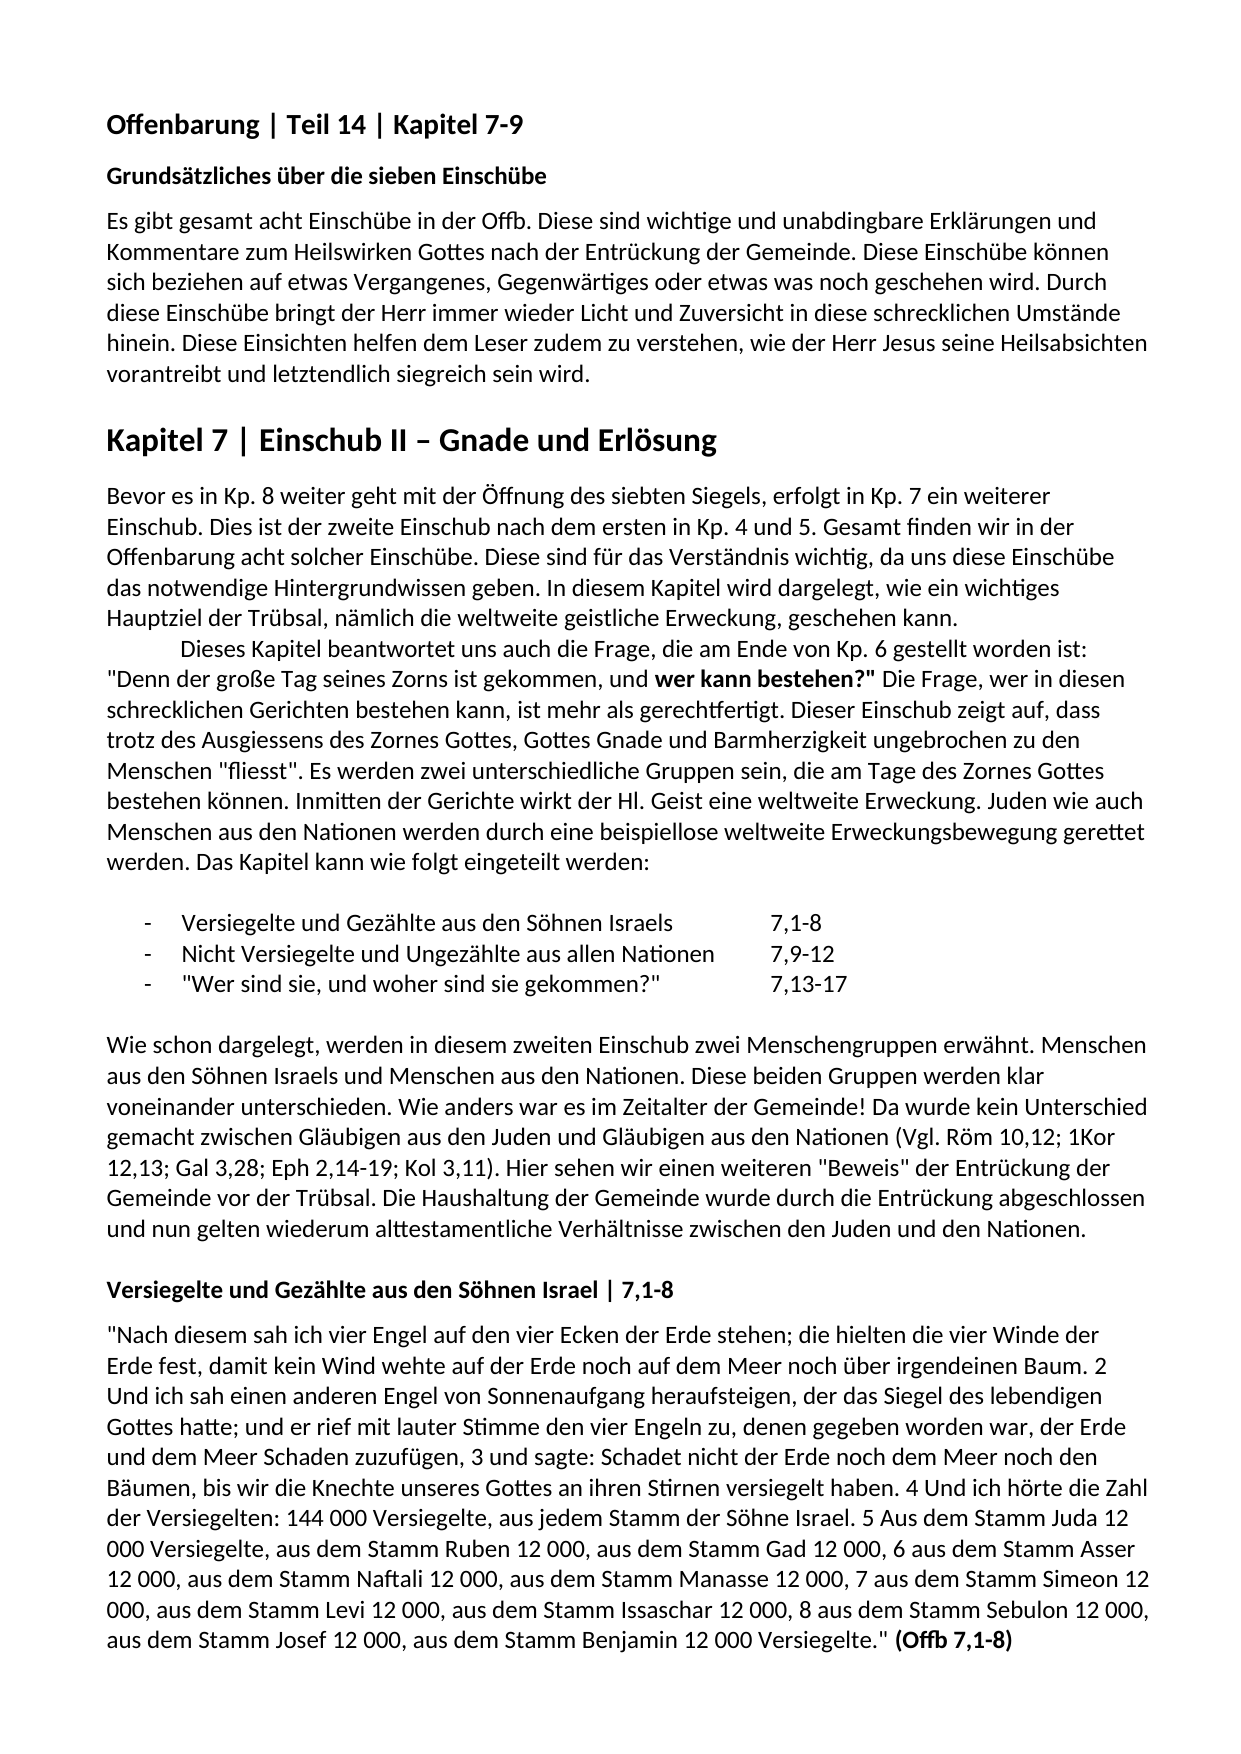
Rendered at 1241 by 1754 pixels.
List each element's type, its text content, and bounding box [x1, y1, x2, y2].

text Bevor es in Kp. 8 weiter geht mit der Öffnung des siebten Siegels, erfolgt in Kp. 7 ein weiterer Einschub. Dies ist der zweite Einschub nach dem ersten in Kp. 4 und 5. Gesamt finden wir in der Offenbarung acht solcher Einschübe. Diese sind für das Verständnis wichtig, da uns diese Einschübe das notwendige Hintergrundwissen geben. In diesem Kapitel wird dargelegt, wie ein wichtiges Hauptziel der Trübsal, nämlich die weltweite geistliche Erweckung, geschehen kann. [106, 480, 1152, 633]
text Wie schon dargelegt, werden in diesem zweiten Einschub zwei Menschengruppen erwähnt. Menschen aus den Söhnen Israels und Menschen aus den Nationen. Diese beiden Gruppen werden klar voneinander unterschieden. Wie anders war es im Zeitalter der Gemeinde! Da wurde kein Unterschied gemacht zwischen Gläubigen aus den Juden und Gläubigen aus den Nationen (Vgl. Röm 10,12; 1Kor 12,13; Gal 3,28; Eph 2,14-19; Kol 3,11). Hier sehen wir einen weiteren "Beweis" der Entrückung der Gemeinde vor der Trübsal. Die Haushaltung der Gemeinde wurde durch die Entrückung abgeschlossen und nun gelten wiederum alttestamentliche Verhältnisse zwischen den Juden und den Nationen. [106, 1029, 1152, 1243]
text Grundsätzliches über die sieben Einschübe [106, 160, 1152, 190]
text Es gibt gesamt acht Einschübe in der Offb. Diese sind wichtige und unabdingbare Erklärungen und Kommentare zum Heilswirken Gottes nach der Entrückung der Gemeinde. Diese Einschübe können sich beziehen auf etwas Vergangenes, Gegenwärtiges oder etwas was noch geschehen wird. Durch diese Einschübe bringt der Herr immer wieder Licht und Zuversicht in diese schrecklichen Umstände hinein. Diese Einsichten helfen dem Leser zudem zu verstehen, wie der Herr Jesus seine Heilsabsichten vorantreibt und letztendlich siegreich sein wird. [106, 206, 1152, 389]
text Versiegelte und Gezählte aus den Söhnen Israel | 7,1-8 [106, 1274, 1152, 1304]
text Offenbarung | Teil 14 | Kapitel 7-9 [106, 106, 1152, 142]
list Versiegelte und Gezählte aus den Söhnen Israels 7,1-8 [144, 907, 1152, 938]
text "Nach diesem sah ich vier Engel auf den vier Ecken der Erde stehen; die hielten die vier Winde der Erde fest, damit kein Wind wehte auf der Erde noch auf dem Meer noch über irgendeinen Baum. 2 Und ich sah einen anderen Engel von Sonnenaufgang heraufsteigen, der das Siegel des lebendigen Gottes hatte; und er rief mit lauter Stimme den vier Engeln zu, denen gegeben worden war, der Erde und dem Meer Schaden zuzufügen, 3 und sagte: Schadet nicht der Erde noch dem Meer noch den Bäumen, bis wir die Knechte unseres Gottes an ihren Stirnen versiegelt haben. 4 Und ich hörte die Zahl der Versiegelten: 144 000 Versiegelte, aus jedem Stamm der Söhne Israel. 5 Aus dem Stamm Juda 12 000 Versiegelte, aus dem Stamm Ruben 12 000, aus dem Stamm Gad 12 000, 6 aus dem Stamm Asser 12 000, aus dem Stamm Naftali 12 000, aus dem Stamm Manasse 12 000, 7 aus dem Stamm Simeon 12 000, aus dem Stamm Levi 12 000, aus dem Stamm Issaschar 12 000, 8 aus dem Stamm Sebulon 12 000, aus dem Stamm Josef 12 000, aus dem Stamm Benjamin 12 000 Versiegelte." (Offb 7,1-8) [106, 1319, 1152, 1655]
list "Wer sind sie, und woher sind sie gekommen?" 7,13-17 [144, 968, 1152, 999]
text Kapitel 7 | Einschub II – Gnade und Erlösung [106, 419, 1152, 460]
list Nicht Versiegelte und Ungezählte aus allen Nationen 7,9-12 [144, 938, 1152, 968]
text Dieses Kapitel beantwortet uns auch die Frage, die am Ende von Kp. 6 gestellt worden ist: "Denn der große Tag seines Zorns ist gekommen, und wer kann bestehen?" Die Frage, wer in diesen schrecklichen Gerichten bestehen kann, ist mehr als gerechtfertigt. Dieser Einschub zeigt auf, dass trotz des Ausgiessens des Zornes Gottes, Gottes Gnade und Barmherzigkeit ungebrochen zu den Menschen "fliesst". Es werden zwei unterschiedliche Gruppen sein, die am Tage des Zornes Gottes bestehen können. Inmitten der Gerichte wirkt der Hl. Geist eine weltweite Erweckung. Juden wie auch Menschen aus den Nationen werden durch eine beispiellose weltweite Erweckungsbewegung gerettet werden. Das Kapitel kann wie folgt eingeteilt werden: [106, 633, 1152, 877]
